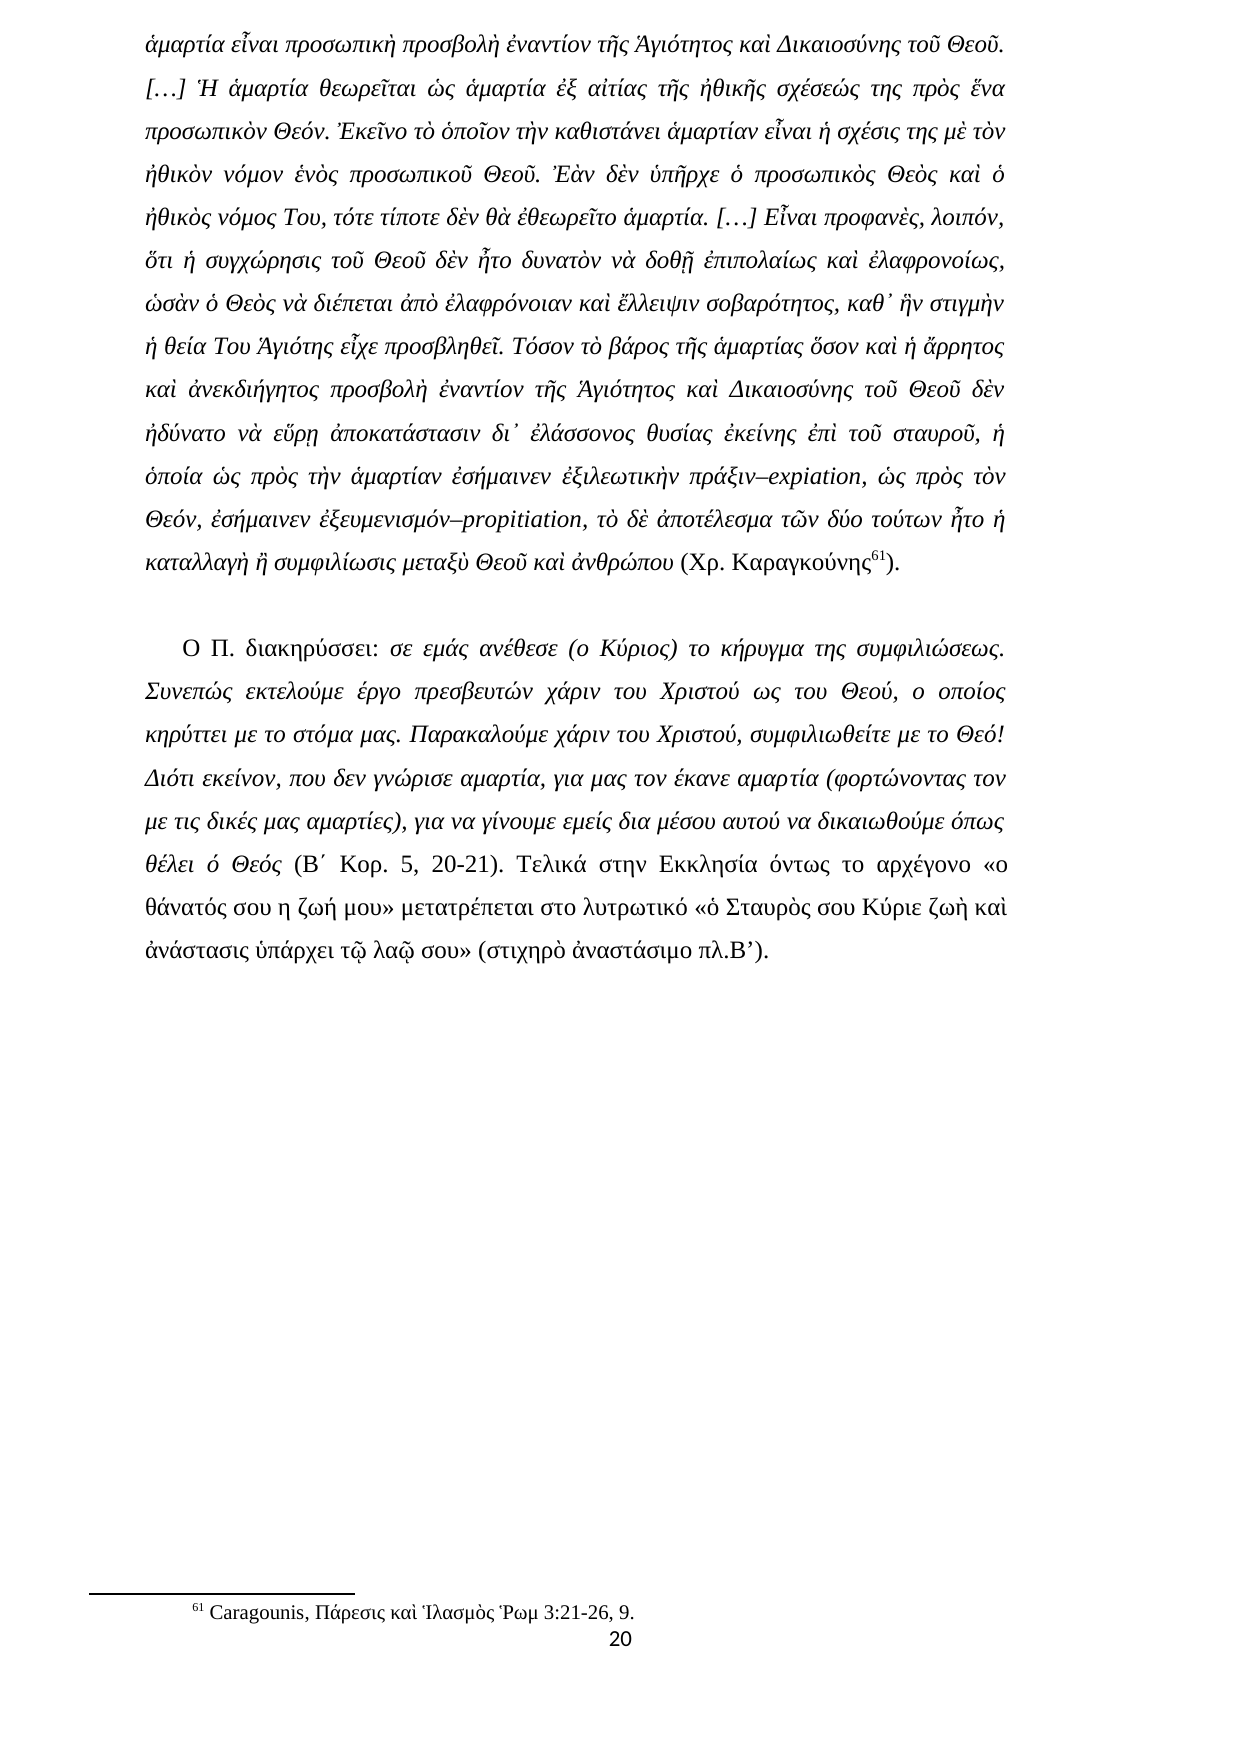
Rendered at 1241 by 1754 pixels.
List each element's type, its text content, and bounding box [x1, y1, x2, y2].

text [145, 29, 1008, 576]
text ο Π. διακηρύσσει: σε εμάς ανέθεσε (ο Κύριος) το κήρυγμα της συμφιλιώσεως. Συνεπώς εκτελούμε έργο πρεσβευτών χάριν του Χριστού ως του Θεού, ο οποίος κηρύττει με το στόμα μας. Παρακαλούμε χάριν του Χριστού, συμφιλιωθείτε με το Θεό! Διότι εκείνον, που δεν γνώρισε αμαρτία, για μας τον έκανε αμαρτία (φορτώνοντας τον με τις δικές μας αμαρτίες), για να γίνουμε εμείς δια μέσου αυτού να δικαιωθούμε όπως θέλει ό Θεός (Β΄ Κορ. 5, 20-21). Τελικά στην Εκκλησία όντως το αρχέγονο «ο θάνατός σου η ζωή μου» μετατρέπεται στο λυτρωτικό «ὁ Σταυρὸς σου Κύριε ζωὴ καὶ ἀνάστασις ὑπάρχει τῷ λαῷ σου» (στιχηρὸ ἀναστάσιμο πλ.Β’). [145, 633, 1008, 964]
